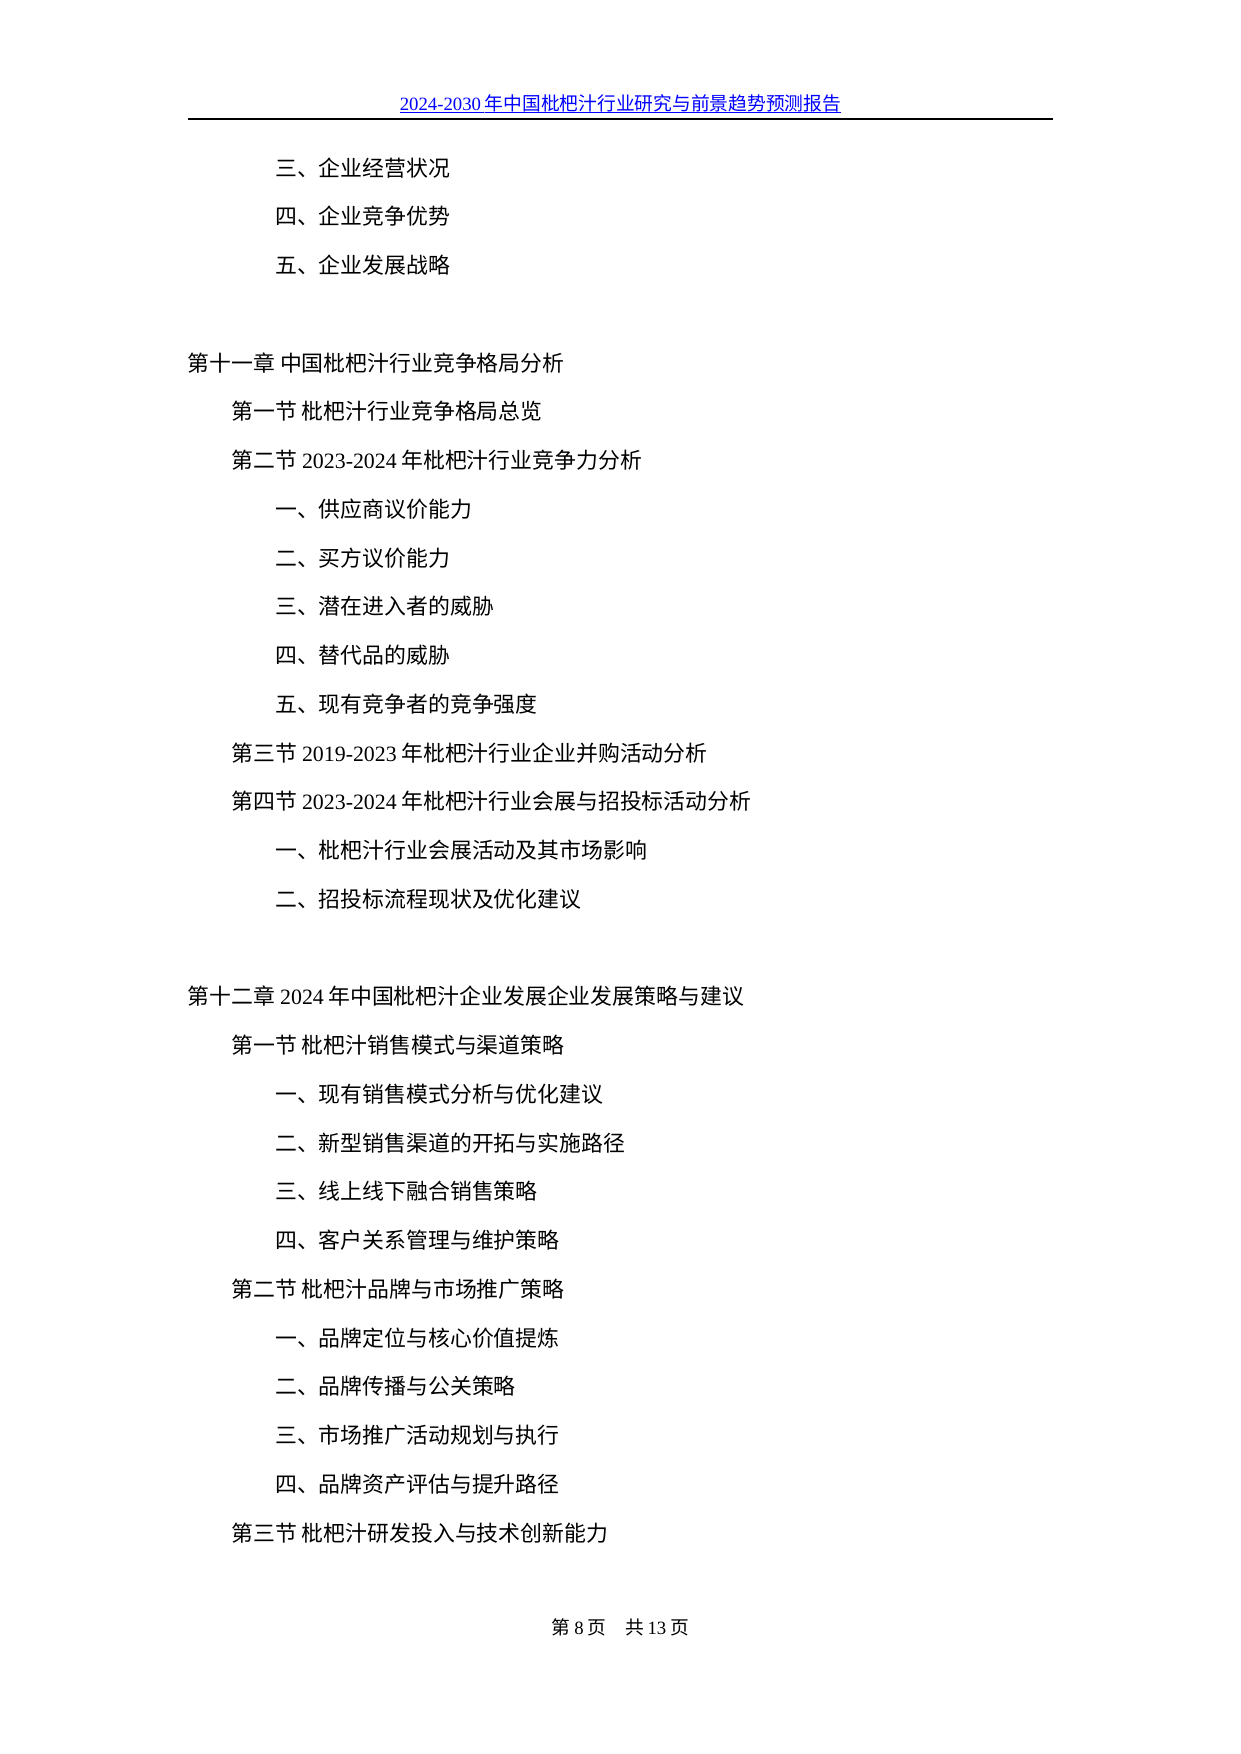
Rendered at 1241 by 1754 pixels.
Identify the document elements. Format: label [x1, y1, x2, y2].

text [187, 150, 1053, 1548]
